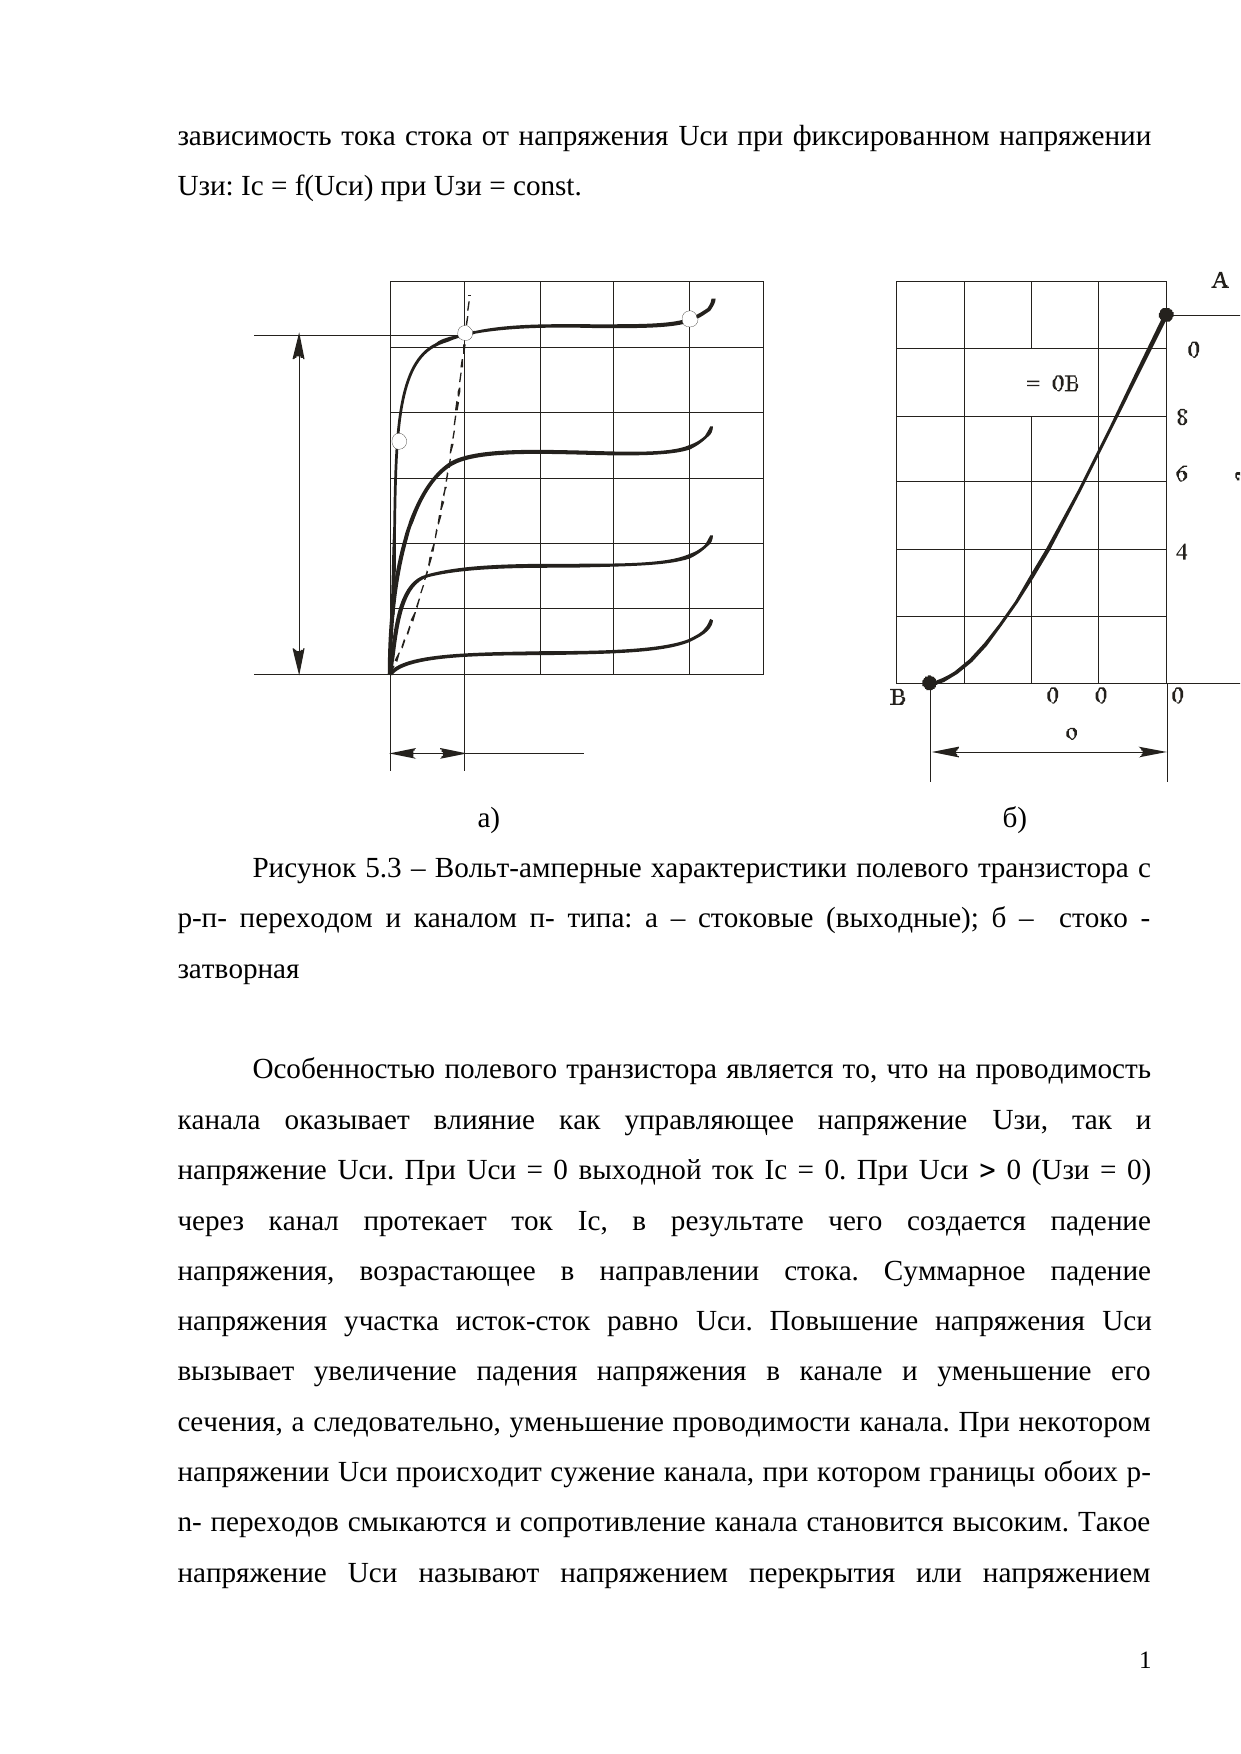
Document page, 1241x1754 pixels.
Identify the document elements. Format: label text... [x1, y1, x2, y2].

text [177, 118, 1152, 202]
text а) б) [177, 269, 1152, 833]
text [177, 1052, 1152, 1588]
text Рисунок 5.3 – Вольт-амперные характеристики полевого транзистора с р-п- переходом и каналом п- типа: а – стоковые (выходные); б – стоко - затворная [177, 850, 1152, 984]
